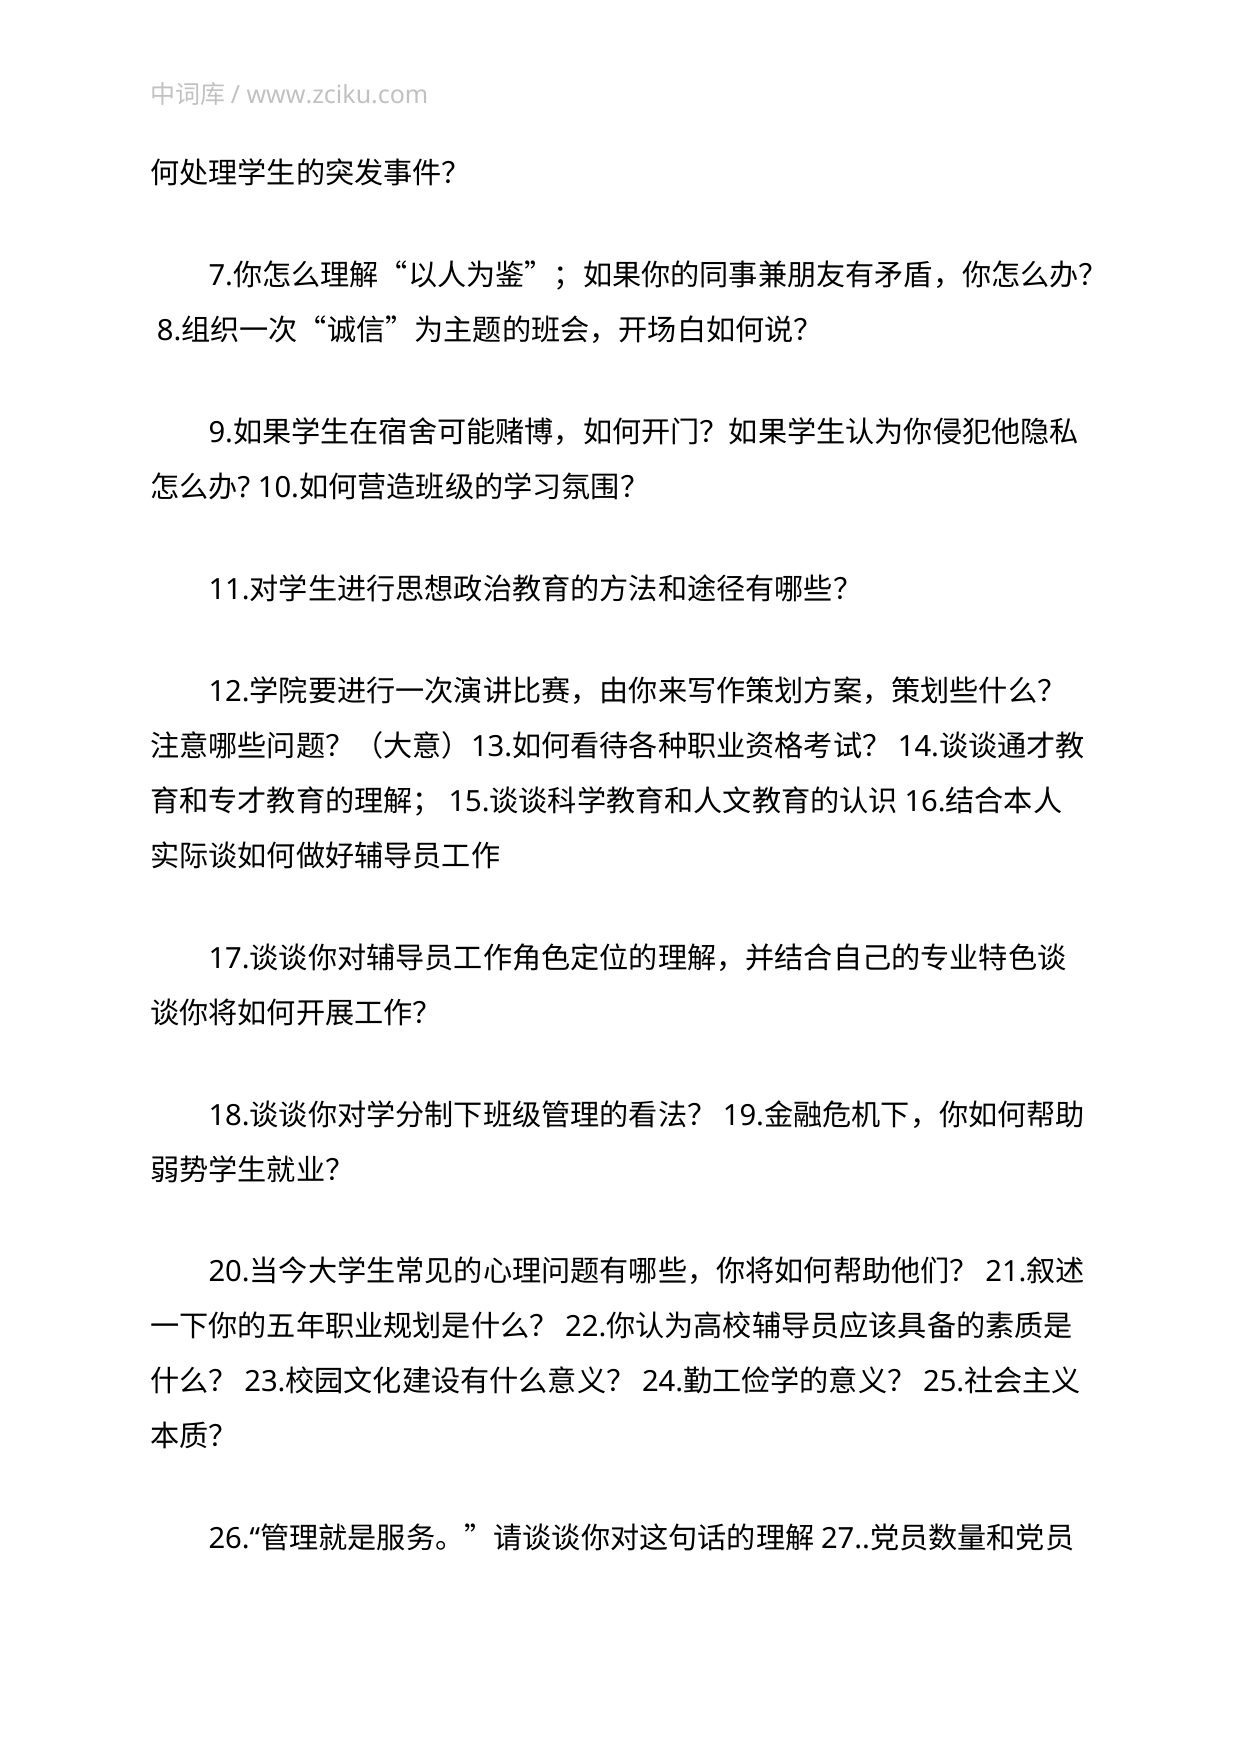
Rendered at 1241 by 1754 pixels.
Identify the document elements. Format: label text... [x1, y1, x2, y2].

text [150, 150, 1090, 192]
text 11.对学生进行思想政治教育的方法和途径有哪些？ [150, 566, 1090, 608]
text 9.如果学生在宿舍可能赌博，如何开门？如果学生认为你侵犯他隐私怎么办? 10.如何营造班级的学习氛围？ [150, 409, 1090, 506]
text 18.谈谈你对学分制下班级管理的看法？ 19.金融危机下，你如何帮助弱势学生就业？ [150, 1091, 1090, 1188]
text 12.学院要进行一次演讲比赛，由你来写作策划方案，策划些什么？注意哪些问题？（大意）13.如何看待各种职业资格考试？ 14.谈谈通才教育和专才教育的理解； 15.谈谈科学教育和人文教育的认识 16.结合本人实际谈如何做好辅导员工作 [150, 668, 1090, 875]
text 20.当今大学生常见的心理问题有哪些，你将如何帮助他们？ 21.叙述一下你的五年职业规划是什么？ 22.你认为高校辅导员应该具备的素质是什么？ 23.校园文化建设有什么意义？ 24.勤工俭学的意义？ 25.社会主义本质？ [150, 1248, 1090, 1455]
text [150, 1515, 1090, 1557]
text 17.谈谈你对辅导员工作角色定位的理解，并结合自己的专业特色谈谈你将如何开展工作？ [150, 934, 1090, 1032]
text 7.你怎么理解“以人为鉴”；如果你的同事兼朋友有矛盾，你怎么办？ 8.组织一次“诚信”为主题的班会，开场白如何说？ [150, 252, 1090, 349]
